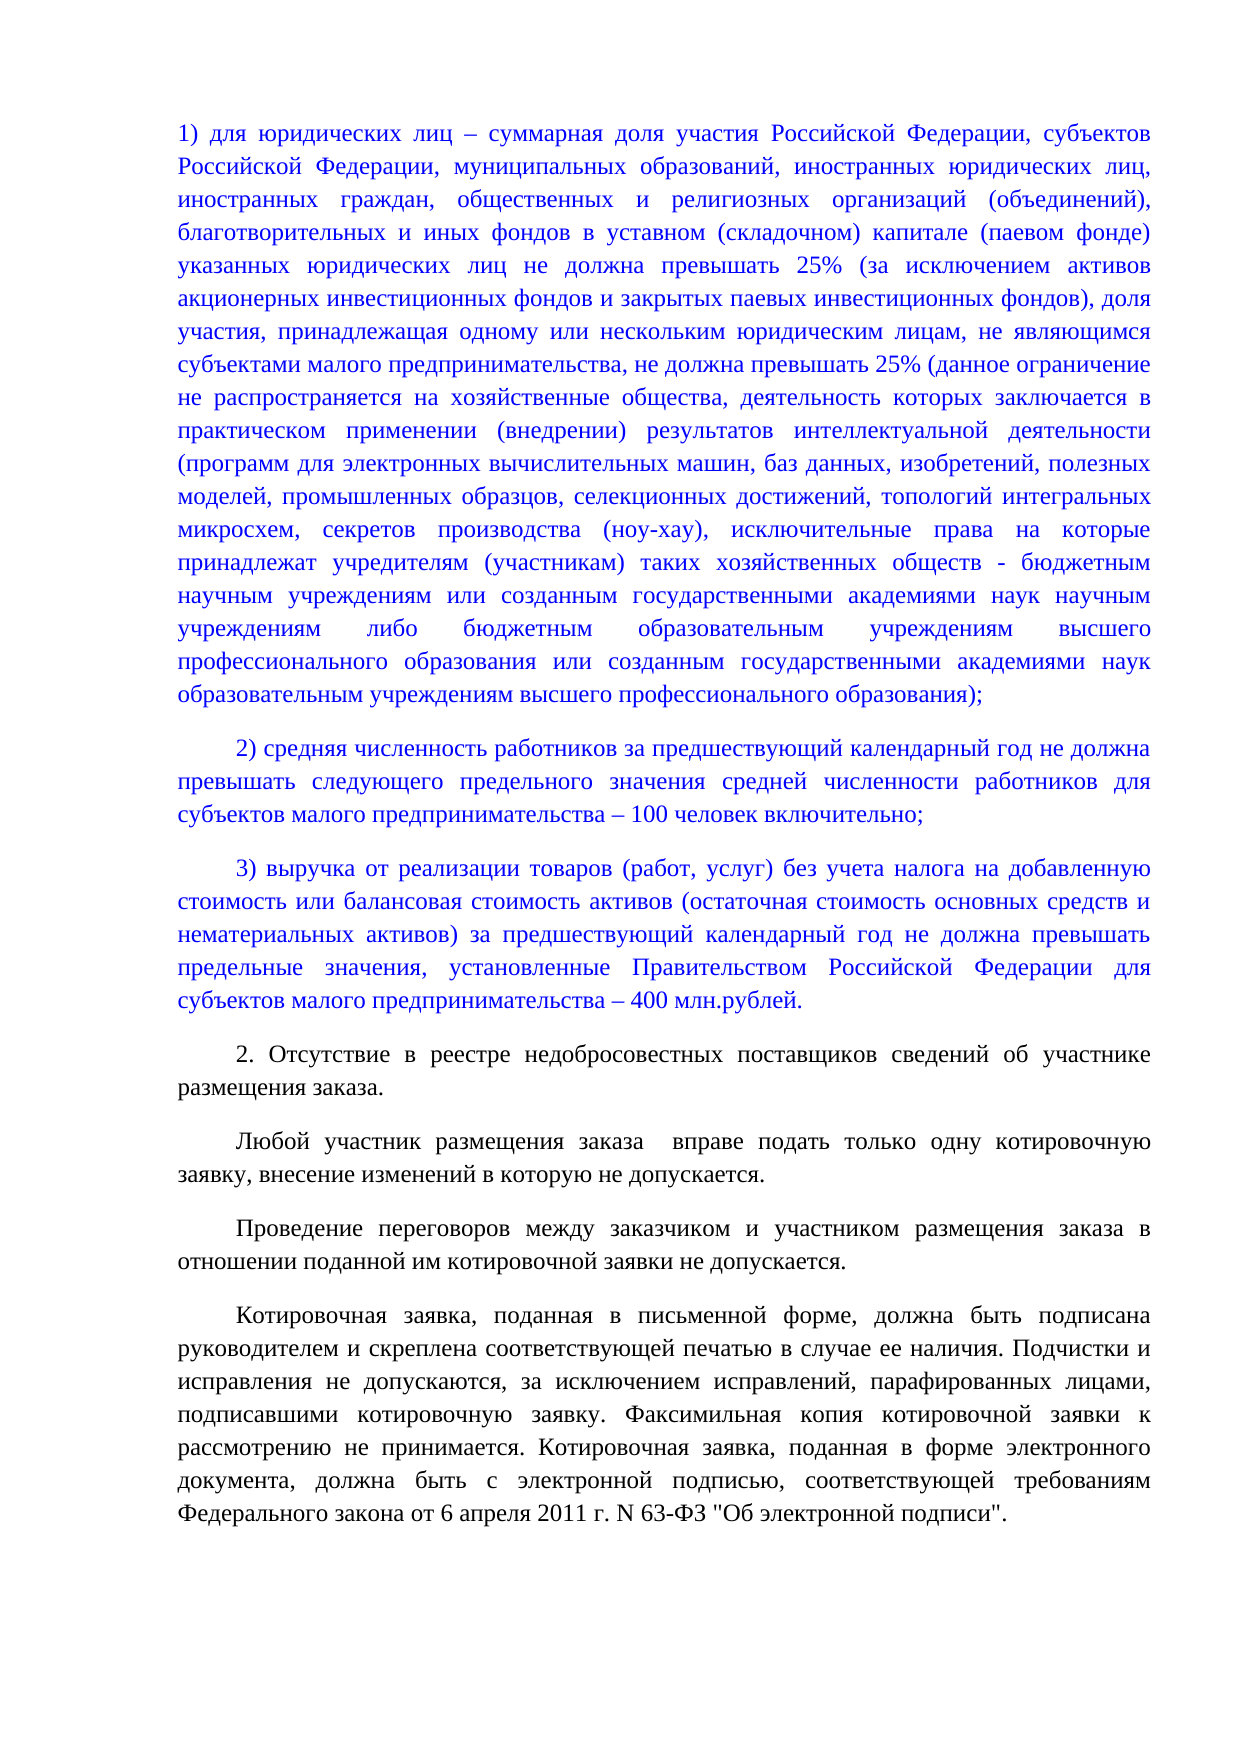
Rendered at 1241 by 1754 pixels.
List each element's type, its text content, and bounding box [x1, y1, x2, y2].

text Котировочная заявка, поданная в письменной форме, должна быть подписана руководителем и скреплена соответствующей печатью в случае ее наличия. Подчистки и исправления не допускаются, за исключением исправлений, парафированных лицами, подписавшими котировочную заявку. Факсимильная копия котировочной заявки к рассмотрению не принимается. Котировочная заявка, поданная в форме электронного документа, должна быть с электронной подписью, соответствующей требованиям Федерального закона от 6 апреля 2011 г. N 63-ФЗ "Об электронной подписи". [177, 1300, 1152, 1527]
text 1) для юридических лиц – суммарная доля участия Российской Федерации, субъектов Российской Федерации, муниципальных образований, иностранных юридических лиц, иностранных граждан, общественных и религиозных организаций (объединений), благотворительных и иных фондов в уставном (складочном) капитале (паевом фонде) указанных юридических лиц не должна превышать 25% (за исключением активов акционерных инвестиционных фондов и закрытых паевых инвестиционных фондов), доля участия, принадлежащая одному или нескольким юридическим лицам, не являющимся субъектами малого предпринимательства, не должна превышать 25% (данное ограничение не распространяется на хозяйственные общества, деятельность которых заключается в практическом применении (внедрении) результатов интеллектуальной деятельности (программ для электронных вычислительных машин, баз данных, изобретений, полезных моделей, промышленных образцов, селекционных достижений, топологий интегральных микросхем, секретов производства (ноу-хау), исключительные права на которые принадлежат учредителям (участникам) таких хозяйственных обществ - бюджетным научным учреждениям или созданным государственными академиями наук научным учреждениям либо бюджетным образовательным учреждениям высшего профессионального образования или созданным государственными академиями наук образовательным учреждениям высшего профессионального образования); [177, 118, 1152, 708]
text Проведение переговоров между заказчиком и участником размещения заказа в отношении поданной им котировочной заявки не допускается. [177, 1213, 1152, 1275]
text 3) выручка от реализации товаров (работ, услуг) без учета налога на добавленную стоимость или балансовая стоимость активов (остаточная стоимость основных средств и нематериальных активов) за предшествующий календарный год не должна превышать предельные значения, установленные Правительством Российской Федерации для субъектов малого предпринимательства – 400 млн.рублей. [177, 853, 1152, 1014]
text 2) средняя численность работников за предшествующий календарный год не должна превышать следующего предельного значения средней численности работников для субъектов малого предпринимательства – 100 человек включительно; [177, 733, 1152, 828]
text 2. Отсутствие в реестре недобросовестных поставщиков сведений об участнике размещения заказа. [177, 1039, 1152, 1101]
text Любой участник размещения заказа вправе подать только одну котировочную заявку, внесение изменений в которую не допускается. [177, 1126, 1152, 1188]
